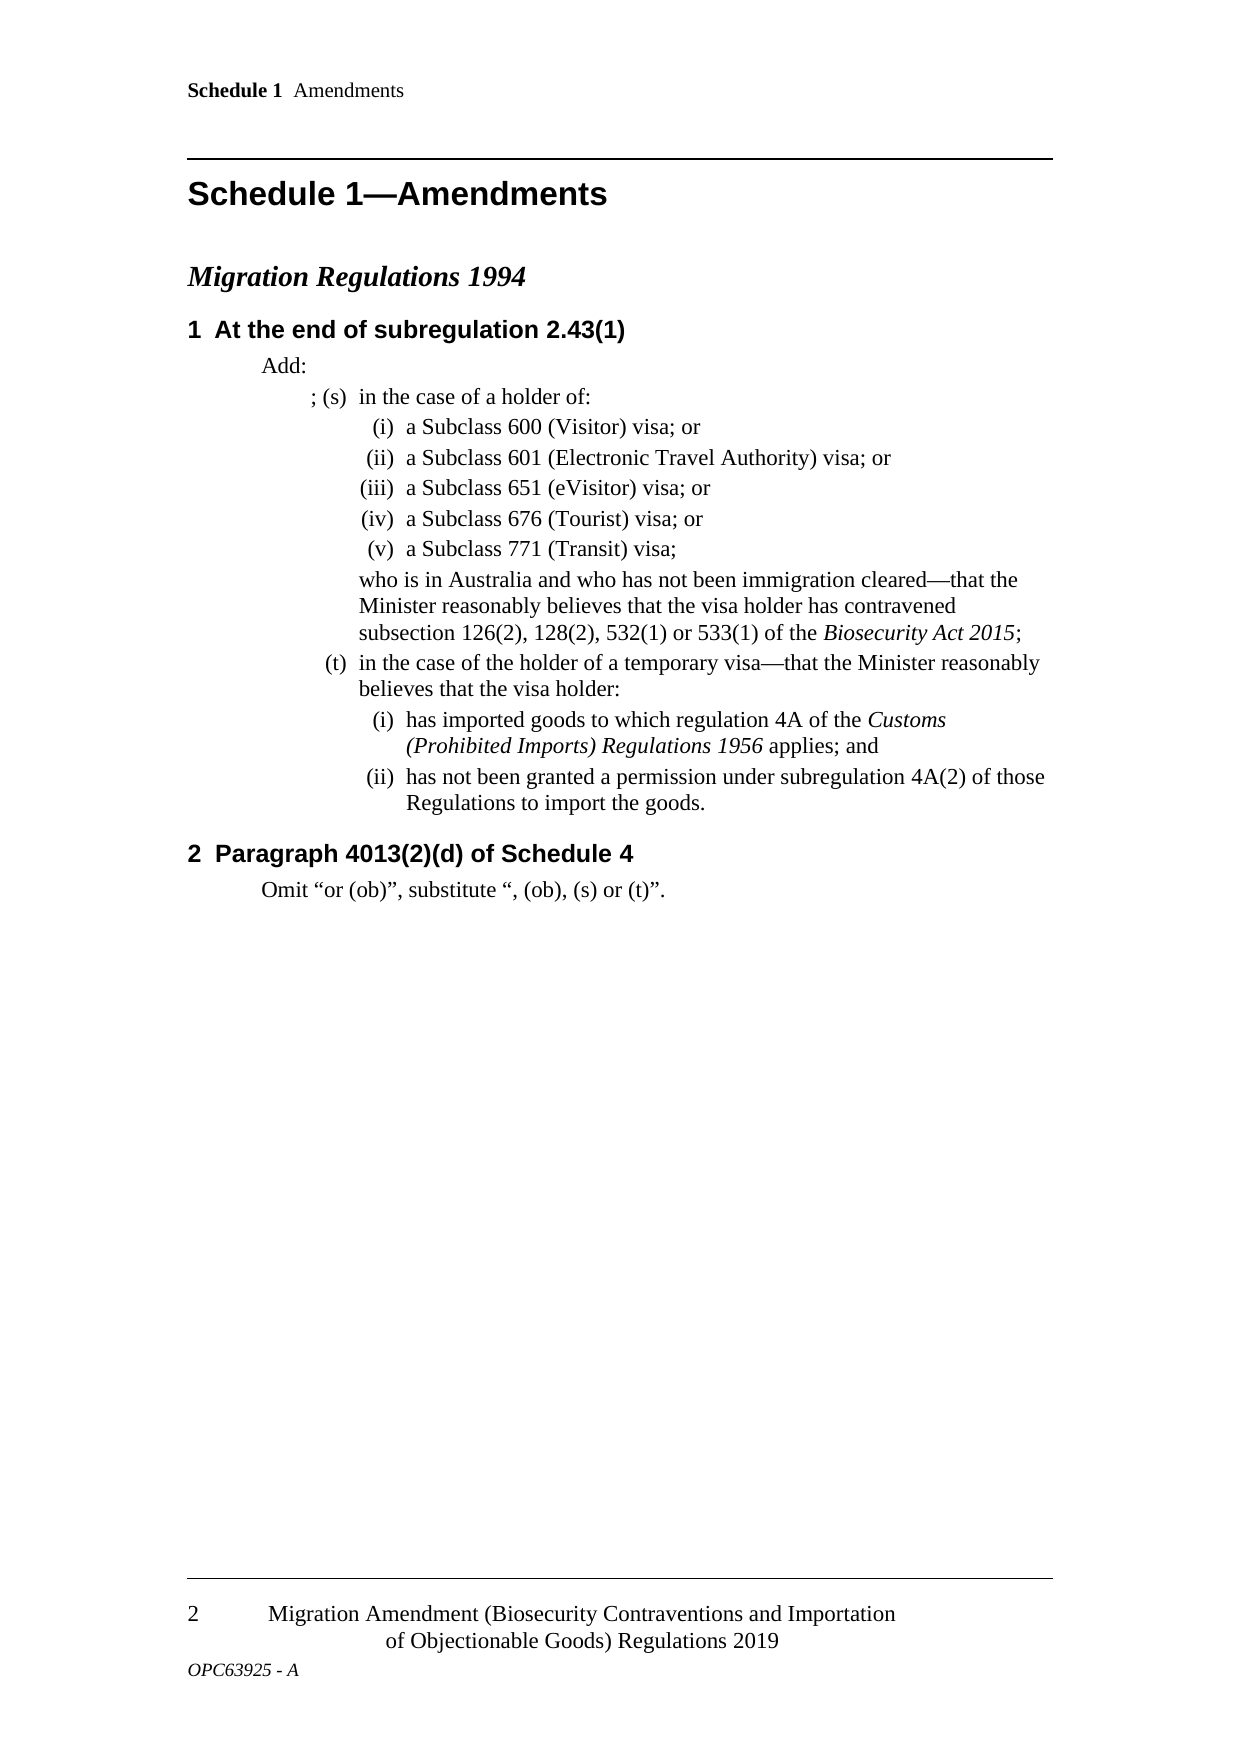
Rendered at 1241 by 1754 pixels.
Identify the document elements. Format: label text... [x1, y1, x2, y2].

text (iv) a Subclass 676 (Tourist) visa; or [187, 505, 1053, 531]
text Omit “or (ob)”, substitute “, (ob), (s) or (t)”. [261, 876, 1053, 902]
text (t) in the case of the holder of a temporary visa—that the Minister reasonably believes that the visa holder: [187, 649, 1053, 702]
text (v) a Subclass 771 (Transit) visa; [187, 535, 1053, 562]
text Add: [261, 352, 1053, 379]
text (iii) a Subclass 651 (eVisitor) visa; or [187, 474, 1053, 501]
text ; (s) in the case of a holder of: [187, 383, 1053, 409]
text 2 Paragraph 4013(2)(d) of Schedule 4 [187, 838, 1053, 867]
text (ii) has not been granted a permission under subregulation 4A(2) of those Regulations to import the goods. [187, 763, 1053, 816]
text (i) a Subclass 600 (Visitor) visa; or [187, 413, 1053, 440]
text Migration Regulations 1994 [187, 259, 1053, 292]
text (i) has imported goods to which regulation 4A of the Customs (Prohibited Imports) Regulations 1956 applies; and [187, 706, 1053, 759]
text (ii) a Subclass 601 (Electronic Travel Authority) visa; or [187, 444, 1053, 470]
text Schedule 1—Amendments [187, 174, 1053, 213]
text who is in Australia and who has not been immigration cleared—that the Minister reasonably believes that the visa holder has contravened subsection 126(2), 128(2), 532(1) or 533(1) of the Biosecurity Act 2015; [187, 566, 1053, 645]
text 1 At the end of subregulation 2.43(1) [187, 315, 1053, 344]
